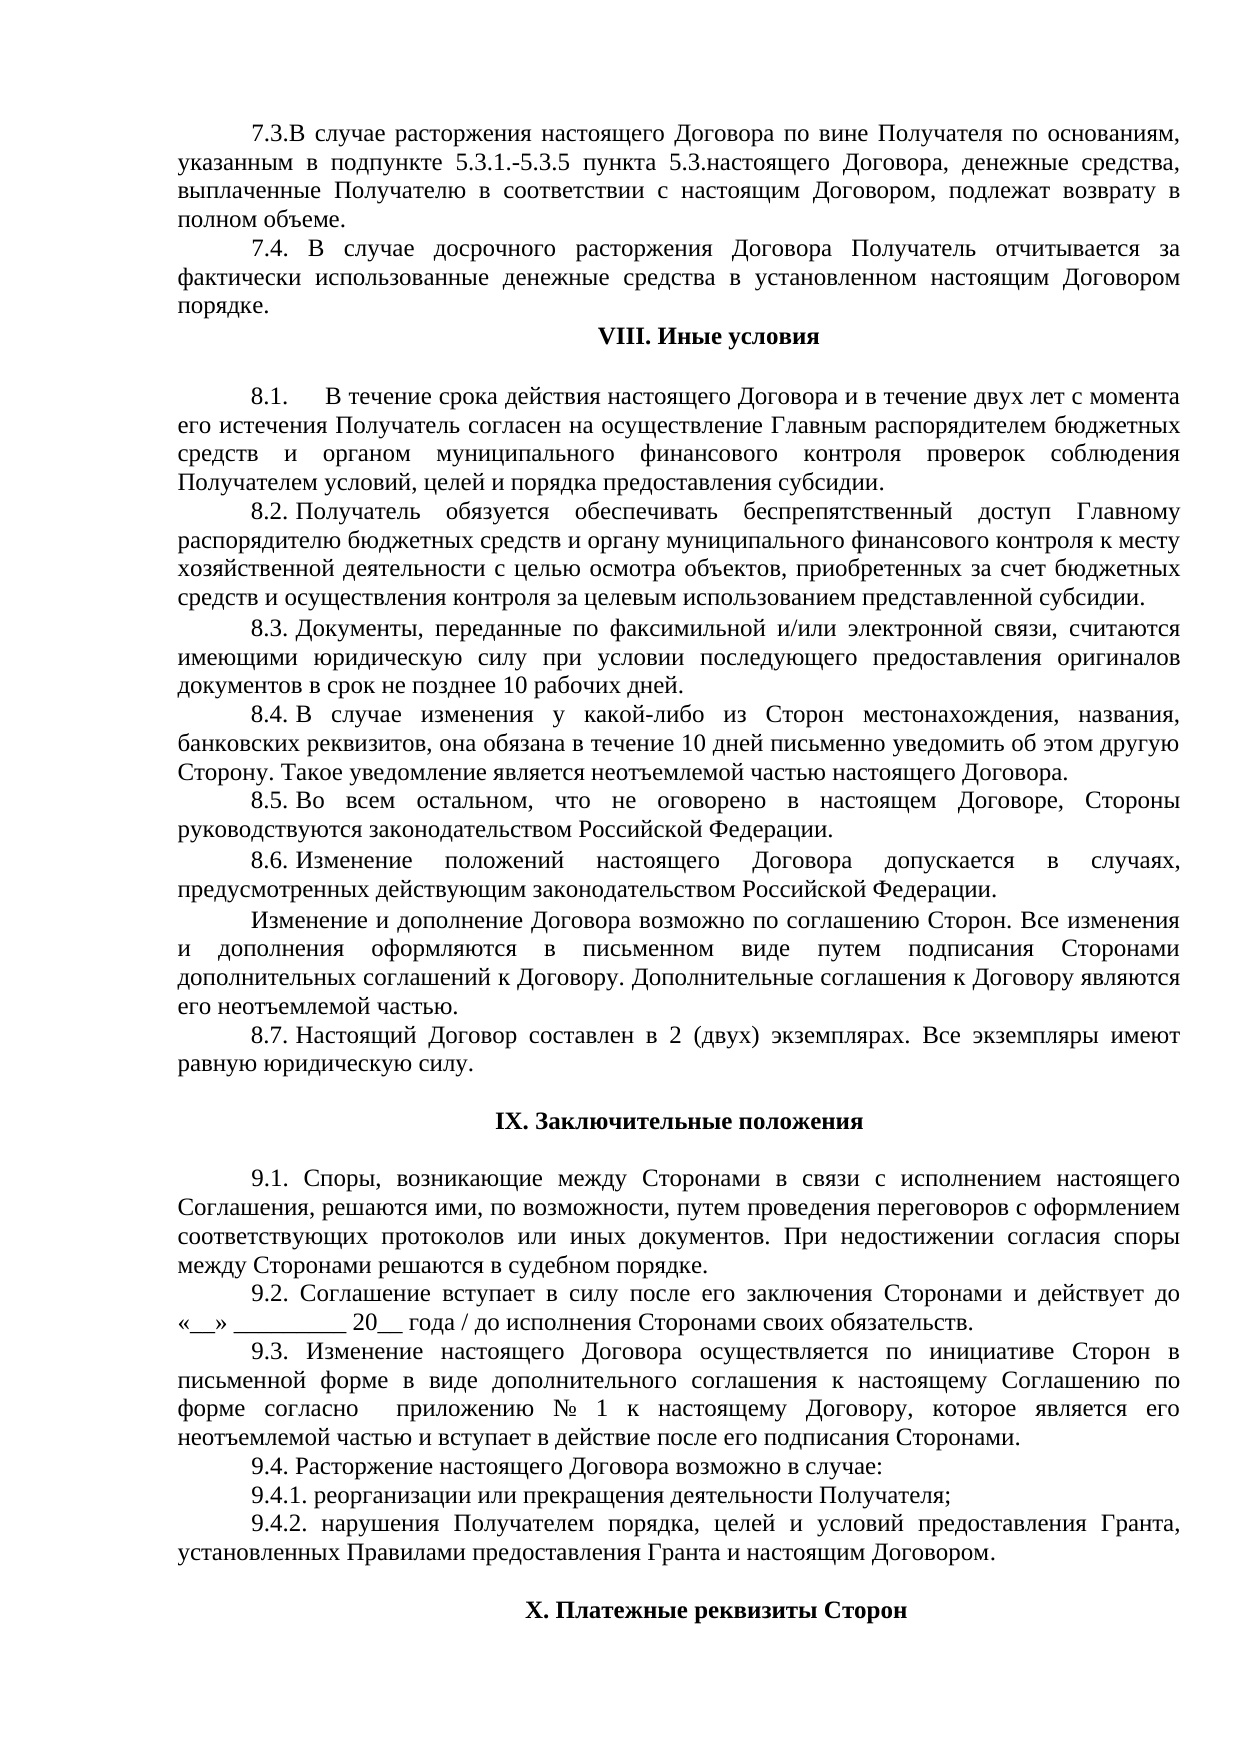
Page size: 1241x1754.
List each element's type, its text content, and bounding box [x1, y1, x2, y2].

list Во всем остальном, что не оговорено в настоящем Договоре, Стороны руководствуются законодательством Российской Федерации. [177, 786, 1181, 843]
text 9.4.2. нарушения Получателем порядка, целей и условий предоставления Гранта, установленных Правилами предоставления Гранта и настоящим Договором. [177, 1508, 1181, 1566]
text X. Платежные реквизиты Сторон [177, 1595, 1181, 1623]
list Настоящий Договор составлен в 2 (двух) экземплярах. Все экземпляры имеют равную юридическую силу. [177, 1020, 1181, 1077]
text 9.1. Споры, возникающие между Сторонами в связи с исполнением настоящего Соглашения, решаются ими, по возможности, путем проведения переговоров с оформлением соответствующих протоколов или иных документов. При недостижении согласия споры между Сторонами решаются в судебном порядке. [177, 1163, 1181, 1278]
list Документы, переданные по факсимильной и/или электронной связи, считаются имеющими юридическую силу при условии последующего предоставления оригиналов документов в срок не позднее 10 рабочих дней. [177, 613, 1181, 699]
text Изменение и дополнение Договора возможно по соглашению Сторон. Все изменения и дополнения оформляются в письменном виде путем подписания Сторонами дополнительных соглашений к Договору. Дополнительные соглашения к Договору являются его неотъемлемой частью. [177, 905, 1181, 1020]
text 7.4. В случае досрочного расторжения Договора Получатель отчитывается за фактически использованные денежные средства в установленном настоящим Договором порядке. [177, 233, 1181, 319]
text 9.4.1. реорганизации или прекращения деятельности Получателя; [177, 1480, 1181, 1508]
list Изменение положений настоящего Договора допускается в случаях, предусмотренных действующим законодательством Российской Федерации. [177, 845, 1181, 903]
list В течение срока действия настоящего Договора и в течение двух лет с момента его истечения Получатель согласен на осуществление Главным распорядителем бюджетных средств и органом муниципального финансового контроля проверок соблюдения Получателем условий, целей и порядка предоставления субсидии. [177, 381, 1181, 496]
text 9.4. Расторжение настоящего Договора возможно в случае: [177, 1451, 1181, 1480]
text 7.3.В случае расторжения настоящего Договора по вине Получателя по основаниям, указанным в подпункте 5.3.1.-5.3.5 пункта 5.3.настоящего Договора, денежные средства, выплаченные Получателю в соответствии с настоящим Договором, подлежат возврату в полном объеме. [177, 118, 1181, 233]
text VIII. Иные условия [236, 321, 1181, 350]
list Получатель обязуется обеспечивать беспрепятственный доступ Главному распорядителю бюджетных средств и органу муниципального финансового контроля к месту хозяйственной деятельности с целью осмотра объектов, приобретенных за счет бюджетных средств и осуществления контроля за целевым использованием представленной субсидии. [177, 496, 1181, 611]
text IX. Заключительные положения [177, 1106, 1181, 1135]
text 9.2. Соглашение вступает в силу после его заключения Сторонами и действует до «__» _________ 20__ года / до исполнения Сторонами своих обязательств. [177, 1278, 1181, 1336]
text 9.3. Изменение настоящего Договора осуществляется по инициативе Сторон в письменной форме в виде дополнительного соглашения к настоящему Соглашению по форме согласно приложению № 1 к настоящему Договору, которое является его неотъемлемой частью и вступает в действие после его подписания Сторонами. [177, 1336, 1181, 1451]
list В случае изменения у какой-либо из Сторон местонахождения, названия, банковских реквизитов, она обязана в течение 10 дней письменно уведомить об этом другую Сторону. Такое уведомление является неотъемлемой частью настоящего Договора. [177, 699, 1181, 786]
